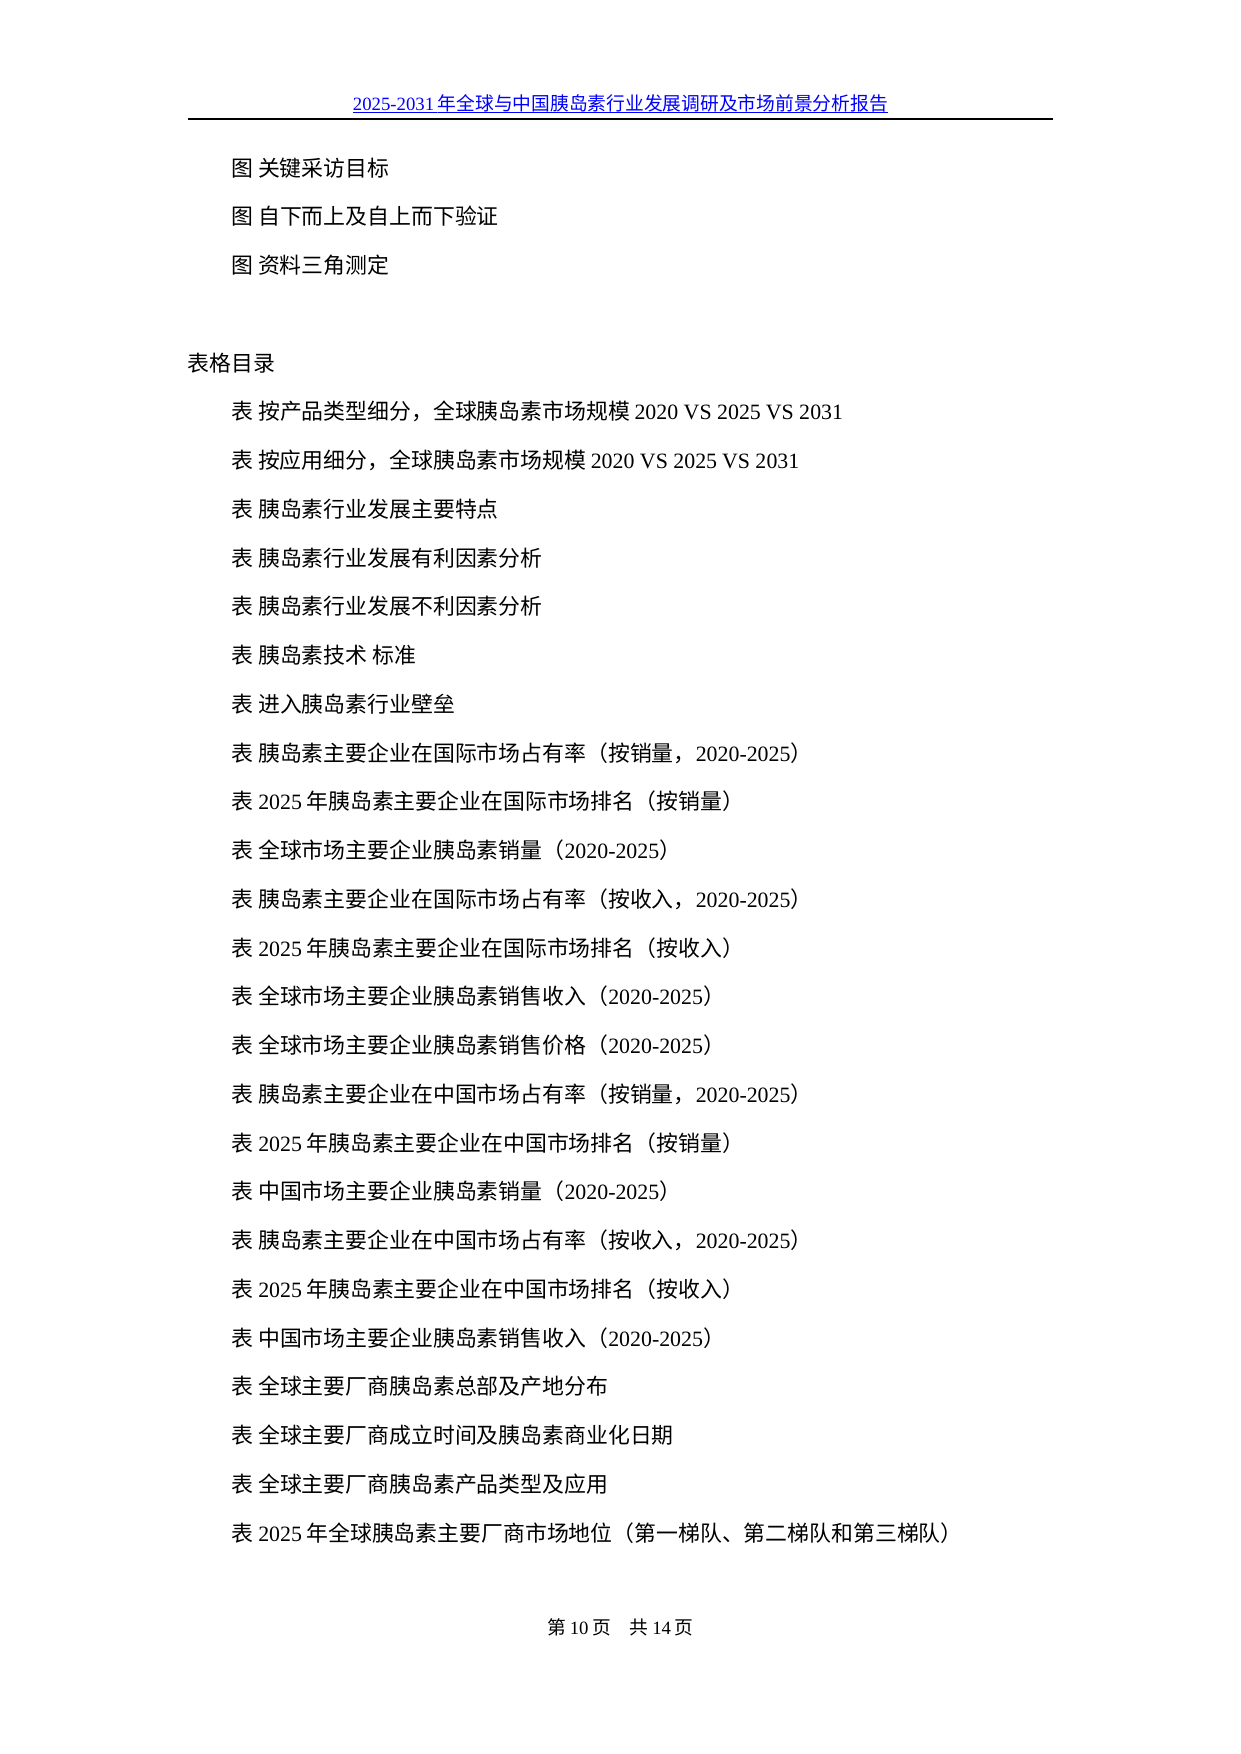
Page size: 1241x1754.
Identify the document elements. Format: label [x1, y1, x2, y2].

text [187, 150, 1053, 1548]
